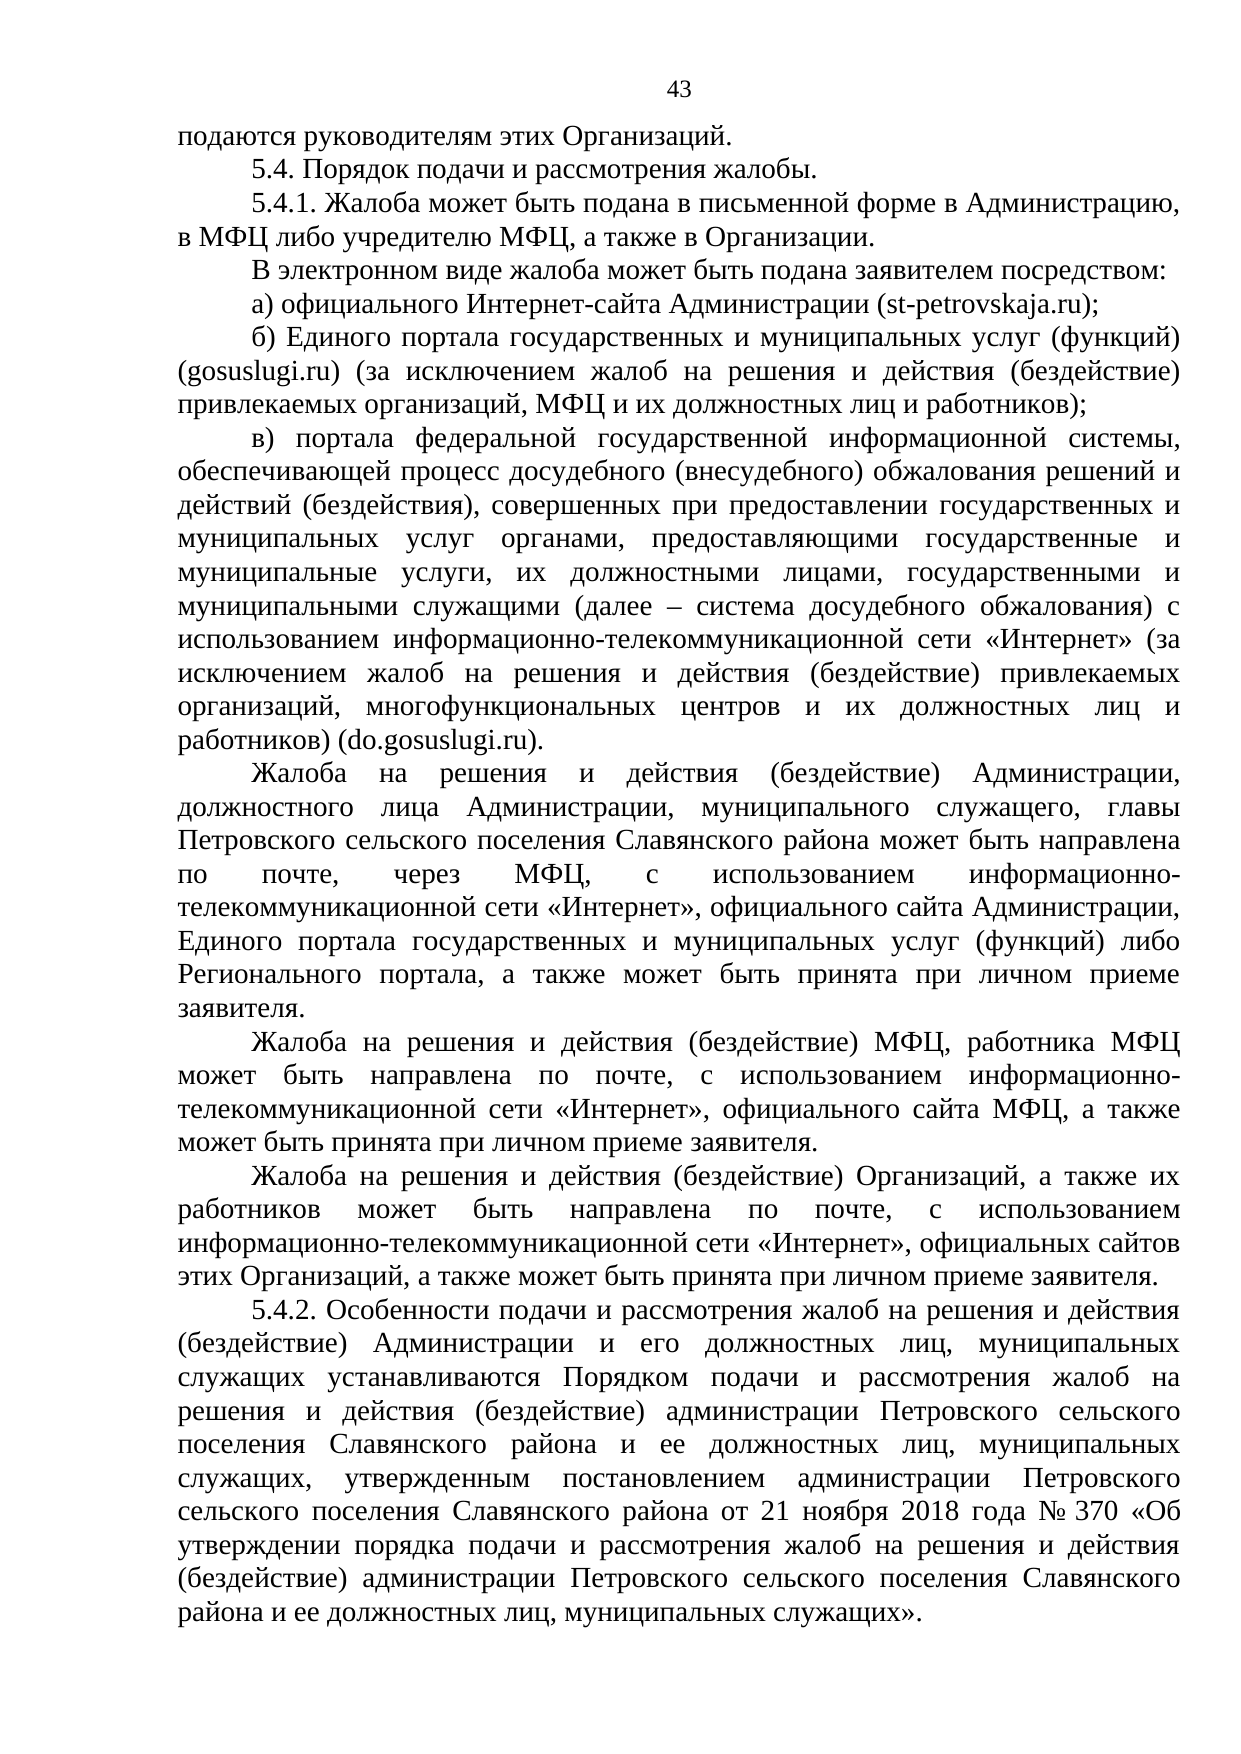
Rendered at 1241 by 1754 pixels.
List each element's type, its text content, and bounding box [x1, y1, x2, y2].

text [177, 118, 1181, 152]
text в) портала федеральной государственной информационной системы, обеспечивающей процесс досудебного (внесудебного) обжалования решений и действий (бездействия), совершенных при предоставлении государственных и муниципальных услуг органами, предоставляющими государственные и муниципальные услуги, их должностными лицами, государственными и муниципальными служащими (далее – система досудебного обжалования) с использованием информационно-телекоммуникационной сети «Интернет» (за исключением жалоб на решения и действия (бездействие) привлекаемых организаций, многофункциональных центров и их должностных лиц и работников) (do.gosuslugi.ru). [177, 420, 1181, 755]
text Жалоба на решения и действия (бездействие) Организаций, а также их работников может быть направлена по почте, с использованием информационно-телекоммуникационной сети «Интернет», официальных сайтов этих Организаций, а также может быть принята при личном приеме заявителя. [177, 1158, 1181, 1292]
text Жалоба на решения и действия (бездействие) МФЦ, работника МФЦ может быть направлена по почте, с использованием информационно-телекоммуникационной сети «Интернет», официального сайта МФЦ, а также может быть принята при личном приеме заявителя. [177, 1024, 1181, 1158]
text 5.4.1. Жалоба может быть подана в письменной форме в Администрацию, в МФЦ либо учредителю МФЦ, а также в Организации. [177, 185, 1181, 252]
text б) Единого портала государственных и муниципальных услуг (функций) (gosuslugi.ru) (за исключением жалоб на решения и действия (бездействие) привлекаемых организаций, МФЦ и их должностных лиц и работников); [177, 319, 1181, 420]
text а) официального Интернет-сайта Администрации (st-petrovskaja.ru); [177, 286, 1181, 319]
text 5.4. Порядок подачи и рассмотрения жалобы. [177, 152, 1181, 185]
text 5.4.2. Особенности подачи и рассмотрения жалоб на решения и действия (бездействие) Администрации и его должностных лиц, муниципальных служащих устанавливаются Порядком подачи и рассмотрения жалоб на решения и действия (бездействие) администрации Петровского сельского поселения Славянского района и ее должностных лиц, муниципальных служащих, утвержденным постановлением администрации Петровского сельского поселения Славянского района от 21 ноября 2018 года № 370 «Об утверждении порядка подачи и рассмотрения жалоб на решения и действия (бездействие) администрации Петровского сельского поселения Славянского района и ее должностных лиц, муниципальных служащих». [177, 1292, 1181, 1627]
text В электронном виде жалоба может быть подана заявителем посредством: [177, 252, 1181, 286]
text Жалоба на решения и действия (бездействие) Администрации, должностного лица Администрации, муниципального служащего, главы Петровского сельского поселения Славянского района может быть направлена по почте, через МФЦ, с использованием информационно-телекоммуникационной сети «Интернет», официального сайта Администрации, Единого портала государственных и муниципальных услуг (функций) либо Регионального портала, а также может быть принята при личном приеме заявителя. [177, 755, 1181, 1024]
